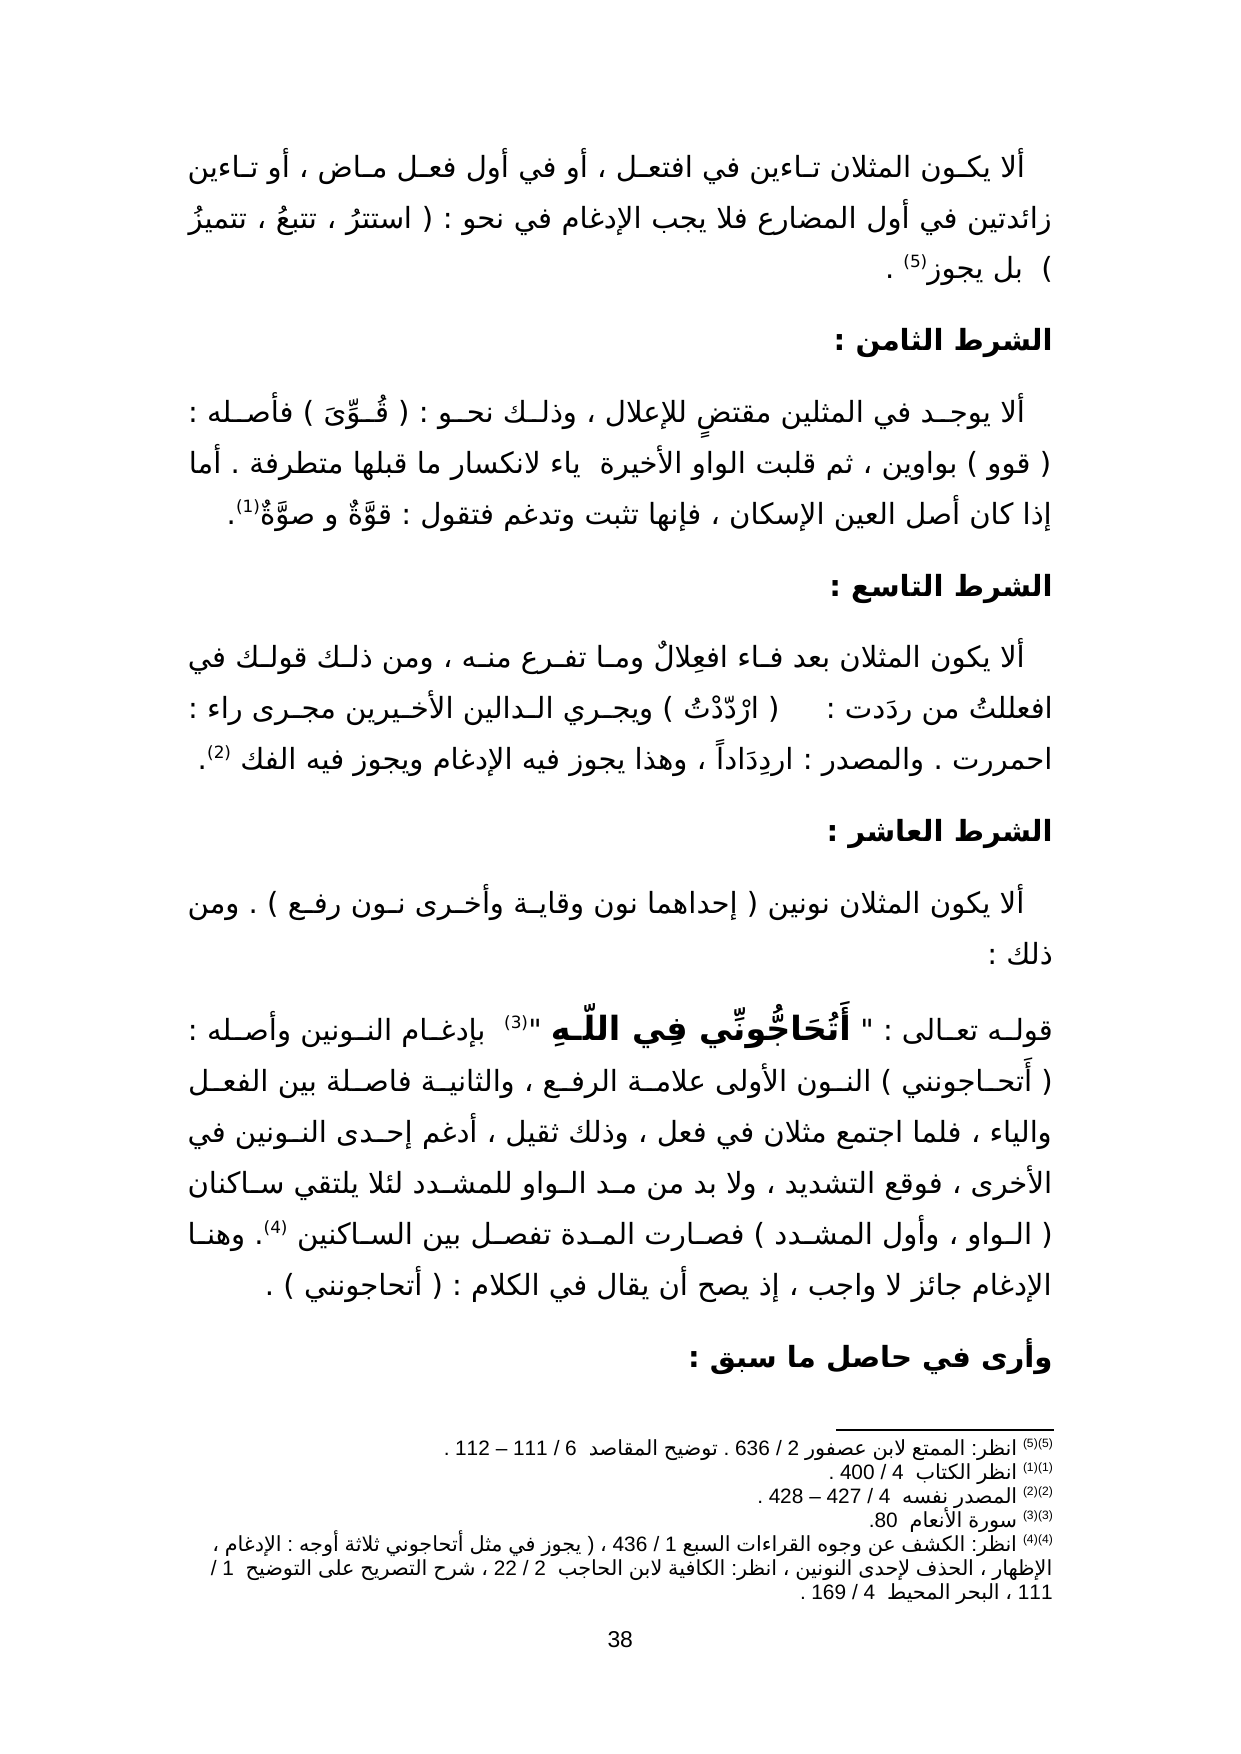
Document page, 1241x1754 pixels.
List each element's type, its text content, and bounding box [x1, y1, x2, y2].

text قوله تعالى : " أَتُحَاجُّونِّي فِي اللّهِ "(3) بإدغام النونين وأصله : ( أَتحاجونني ) النون الأولى علامة الرفع ، والثانية فاصلة بين الفعل والياء ، فلما اجتمع مثلان في فعل ، وذلك ثقيل ، أدغم إحدى النونين في الأخرى ، فوقع التشديد ، ولا بد من مد الواو للمشدد لئلا يلتقي ساكنان ( الواو ، وأول المشدد ) فصارت المدة تفصل بين الساكنين (4). وهنا الإدغام جائز لا واجب ، إذ يصح أن يقال في الكلام : ( أتحاجونني ) . [187, 1009, 1053, 1302]
text الشرط التاسع : [187, 569, 1053, 603]
text ألا يكون المثلان نونين ( إحداهما نون وقاية وأخرى نون رفع ) . ومن ذلك : [187, 886, 1053, 971]
text ألا يكون المثلان بعد فاء افعِلالٌ وما تفرع منه ، ومن ذلك قولك في افعللتُ من ردَدت : ( ارْدّدْتُ ) ويجري الدالين الأخيرين مجرى راء : احمررت . والمصدر : اردِدَاداً ، وهذا يجوز فيه الإدغام ويجوز فيه الفك (2). [187, 641, 1053, 777]
text ألا يكون المثلان تاءين في افتعل ، أو في أول فعل ماض ، أو تاءين زائدتين في أول المضارع فلا يجب الإدغام في نحو : ( استترُ ، تتبعُ ، تتميزُ ) بل يجوز(5) . [187, 150, 1053, 286]
text الشرط الثامن : [187, 324, 1053, 358]
text ألا يوجد في المثلين مقتضٍ للإعلال ، وذلك نحو : ( قُوِّىَ ) فأصله : ( قوو ) بواوين ، ثم قلبت الواو الأخيرة ياء لانكسار ما قبلها متطرفة . أما إذا كان أصل العين الإسكان ، فإنها تثبت وتدغم فتقول : قوَّةٌ و صوَّةٌ(1). [187, 395, 1053, 531]
text وأرى في حاصل ما سبق : [187, 1340, 1053, 1374]
text الشرط العاشر : [187, 814, 1053, 848]
